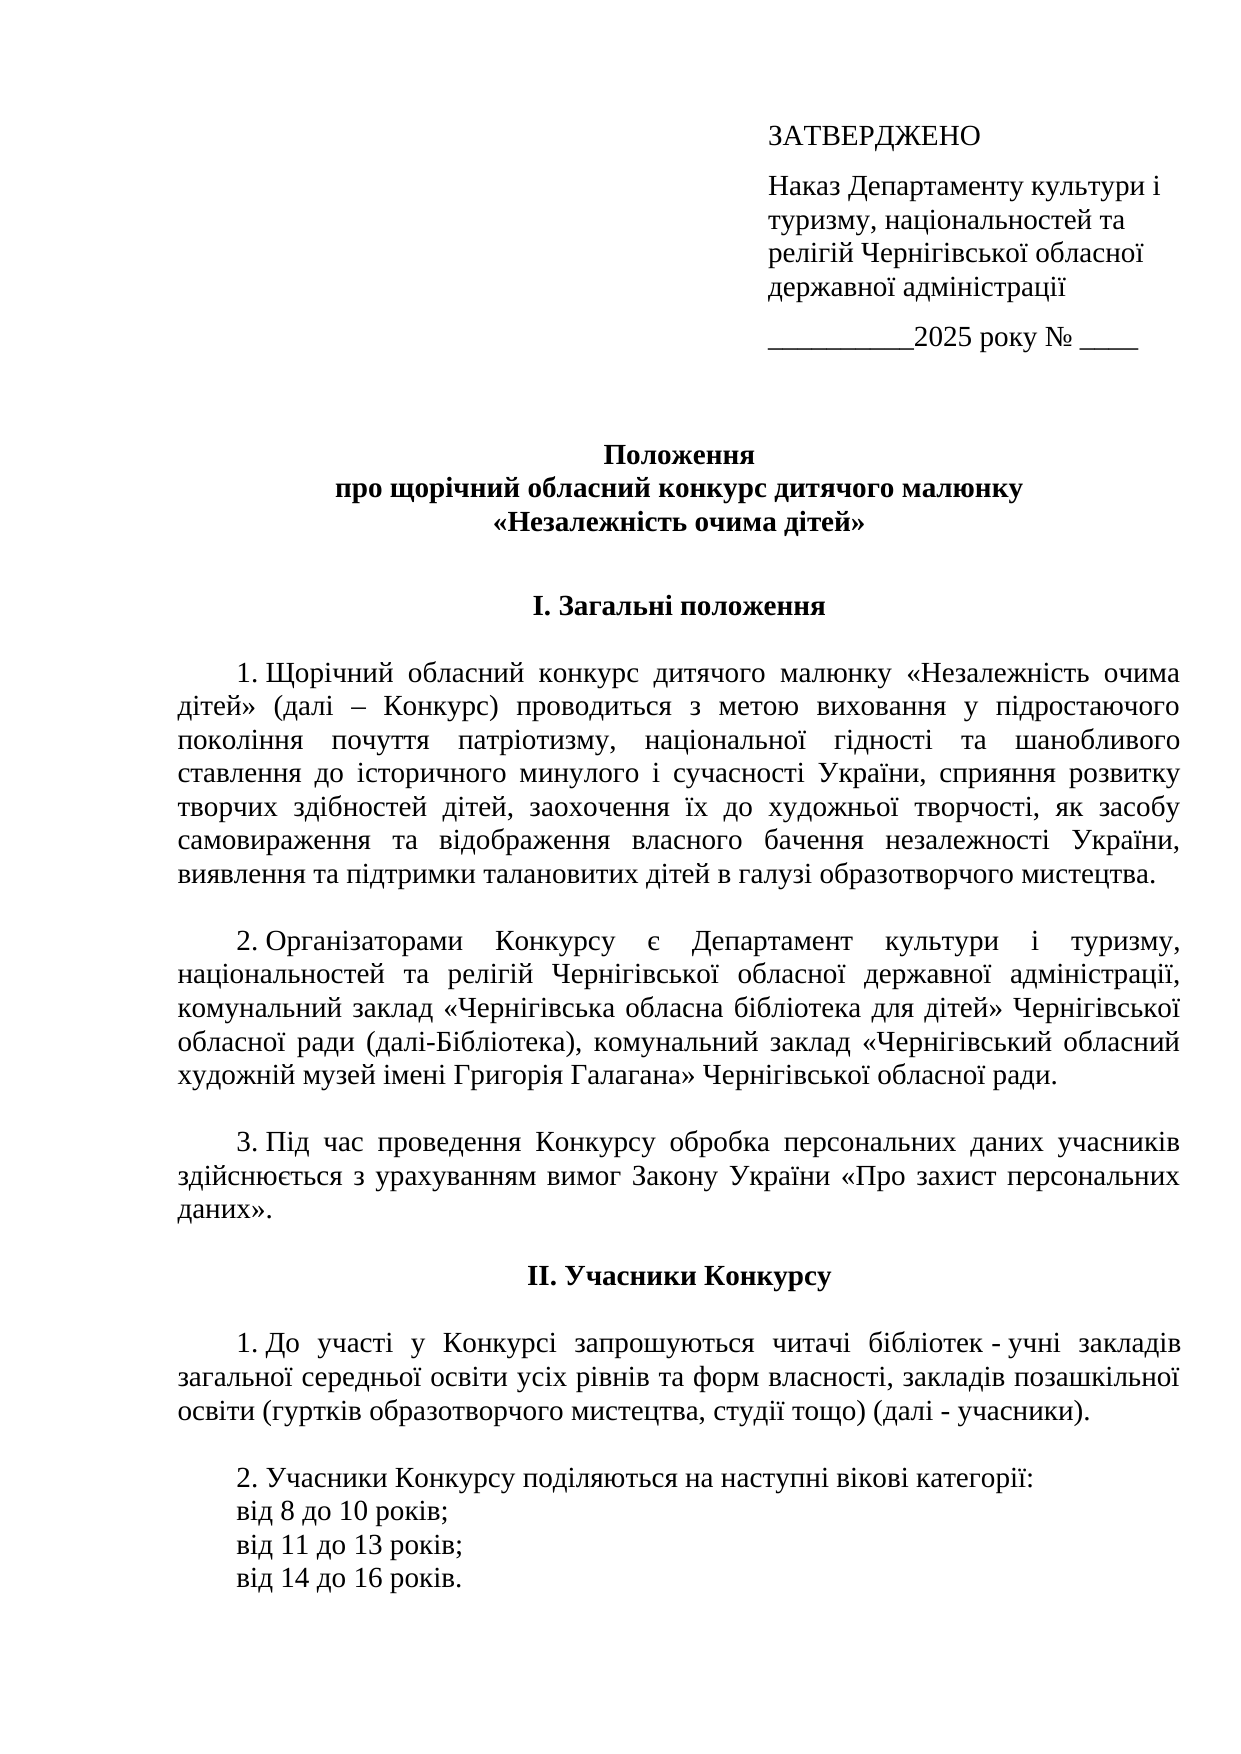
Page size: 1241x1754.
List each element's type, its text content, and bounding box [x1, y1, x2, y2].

text Положення [177, 437, 1181, 470]
text 2. Учасники Конкурсу поділяються на наступні вікові категорії: [177, 1460, 1181, 1493]
text державної адміністрації [768, 269, 1181, 303]
text ЗАТВЕРДЖЕНО [768, 118, 1181, 152]
text 1. Щорічний обласний конкурс дитячого малюнку «Незалежність очима дітей» (далі – Конкурс) проводиться з метою виховання у підростаючого покоління почуття патріотизму, національної гідності та шанобливого ставлення до історичного минулого і сучасності України, сприяння розвитку творчих здібностей дітей, заохочення їх до художньої творчості, як засобу самовираження та відображення власного бачення незалежності України, виявлення та підтримки талановитих дітей в галузі образотворчого мистецтва. [177, 655, 1181, 889]
text 2. Організаторами Конкурсу є Департамент культури і туризму, національностей та релігій Чернігівської обласної державної адміністрації, комунальний заклад «Чернігівська обласна бібліотека для дітей» Чернігівської обласної ради (далі-Бібліотека), комунальний заклад «Чернігівський обласний художній музей імені Григорія Галагана» Чернігівської обласної ради. [177, 923, 1181, 1091]
text Наказ Департаменту культури і туризму, національностей та релігій Чернігівської обласної [768, 168, 1181, 269]
text про щорічний обласний конкурс дитячого малюнку [177, 470, 1181, 504]
text від 8 до 10 років; [177, 1493, 1181, 1527]
text 1. До участі у Конкурсі запрошуються читачі бібліотек - учні закладів загальної середньої освіти усіх рівнів та форм власності, закладів позашкільної освіти (гуртків образотворчого мистецтва, студії тощо) (далі - учасники). [177, 1326, 1181, 1426]
text __________2025 року № ____ [768, 319, 1181, 353]
text від 14 до 16 років. [177, 1560, 1181, 1594]
text від 11 до 13 років; [177, 1527, 1181, 1560]
text ІІ. Учасники Конкурсу [177, 1258, 1181, 1292]
text 3. Під час проведення Конкурсу обробка персональних даних учасників здійснюється з урахуванням вимог Закону України «Про захист персональних даних». [177, 1124, 1181, 1225]
text «Незалежність очима дітей» [177, 504, 1181, 537]
text І. Загальні положення [177, 588, 1181, 621]
